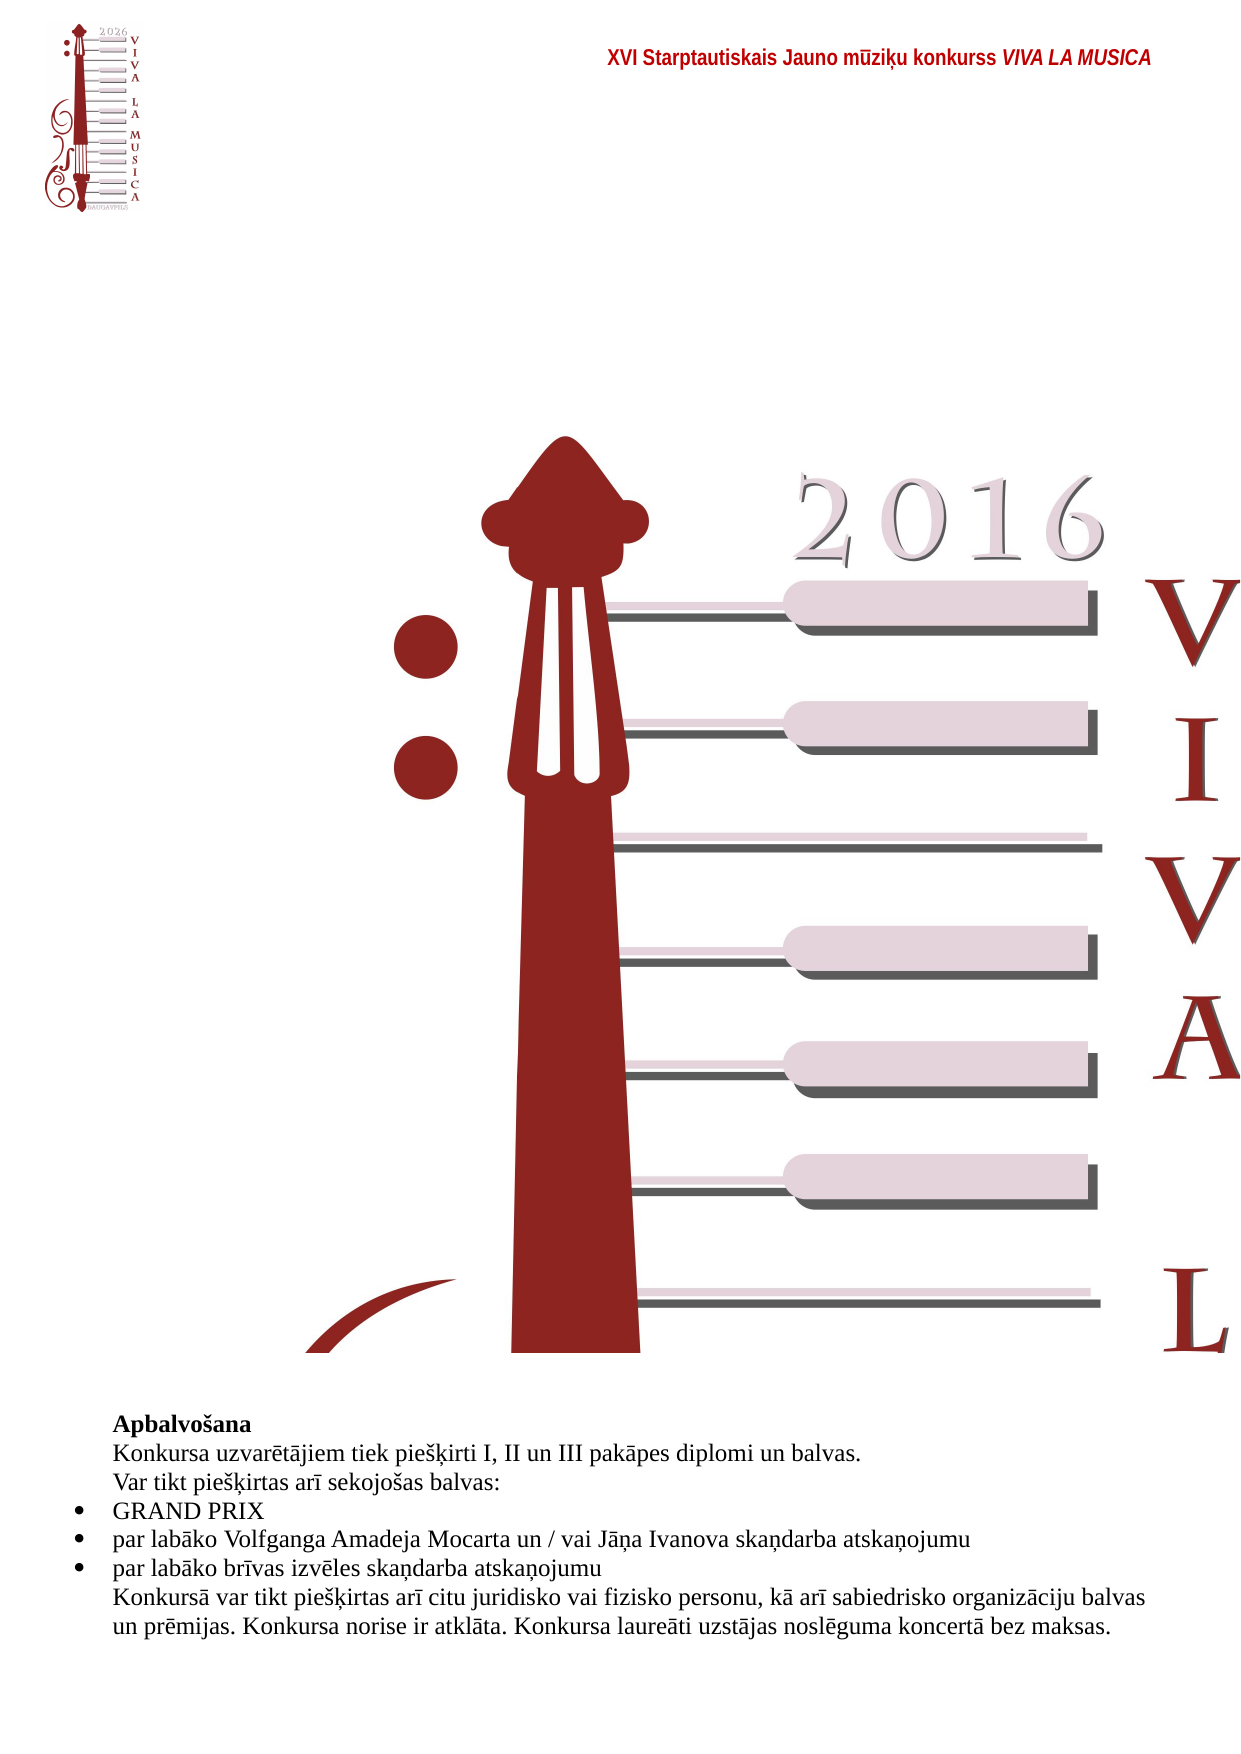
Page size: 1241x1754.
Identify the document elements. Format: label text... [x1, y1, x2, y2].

text Konkursā var tikt piešķirtas arī citu juridisko vai fizisko personu, kā arī sabiedrisko organizāciju balvas un prēmijas. Konkursa norise ir atklāta. Konkursa laureāti uzstājas noslēguma koncertā bez maksas. Rīcības komitejai ir tiesības translēt konkursa norisi radio, TV vai ierakstīt to audio un video kasetēs, kā arī izplatīt šos ierakstus nekomerciālos nolūkos bez honorāru izmaksas. [112, 1582, 1152, 1639]
list par labāko Volfganga Amadeja Mocarta un / vai Jāņa Ivanova skaņdarba atskaņojumu [75, 1524, 1152, 1553]
picture [112, 398, 1241, 1353]
picture [45, 20, 144, 212]
text Apbalvošana [112, 1409, 1152, 1438]
list par labāko brīvas izvēles skaņdarba atskaņojumu [75, 1553, 1152, 1582]
list GRAND PRIX [75, 1496, 1152, 1524]
text Konkursa uzvarētājiem tiek piešķirti I, II un III pakāpes diplomi un balvas. [112, 1438, 1152, 1467]
text Var tikt piešķirtas arī sekojošas balvas: [112, 1467, 1152, 1496]
